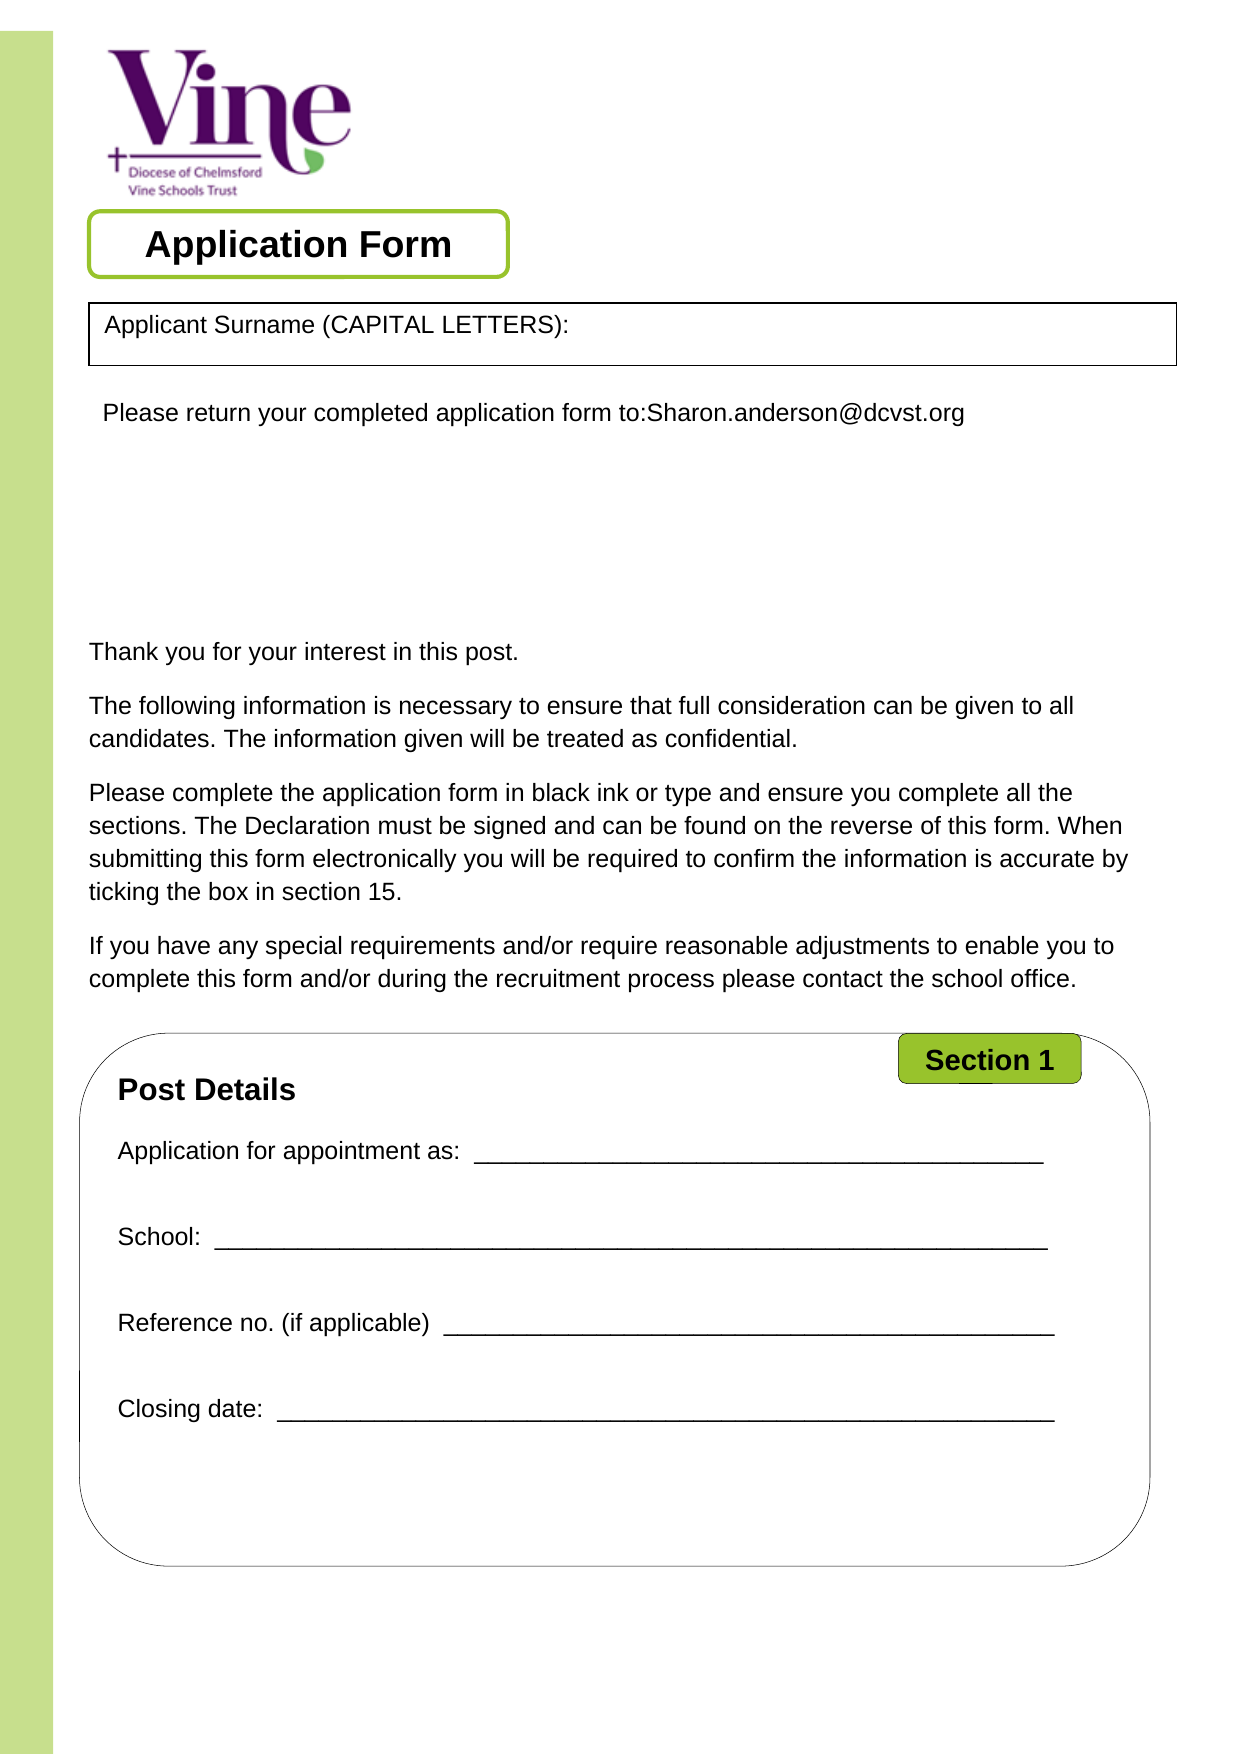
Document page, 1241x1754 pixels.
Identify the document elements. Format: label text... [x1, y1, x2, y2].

picture [88, 41, 368, 203]
text Thank you for your interest in this post. [89, 637, 1167, 666]
text If you have any special requirements and/or require reasonable adjustments to enable you to complete this form and/or during the recruitment process please contact the school office. [89, 931, 1167, 992]
text The following information is necessary to ensure that full consideration can be given to all candidates. The information given will be treated as confidential. [89, 691, 1167, 753]
text Please complete the application form in black ink or type and ensure you complete all the sections. The Declaration must be signed and can be found on the reverse of this form. When submitting this form electronically you will be required to confirm the information is accurate by ticking the box in section 15. [89, 778, 1167, 906]
